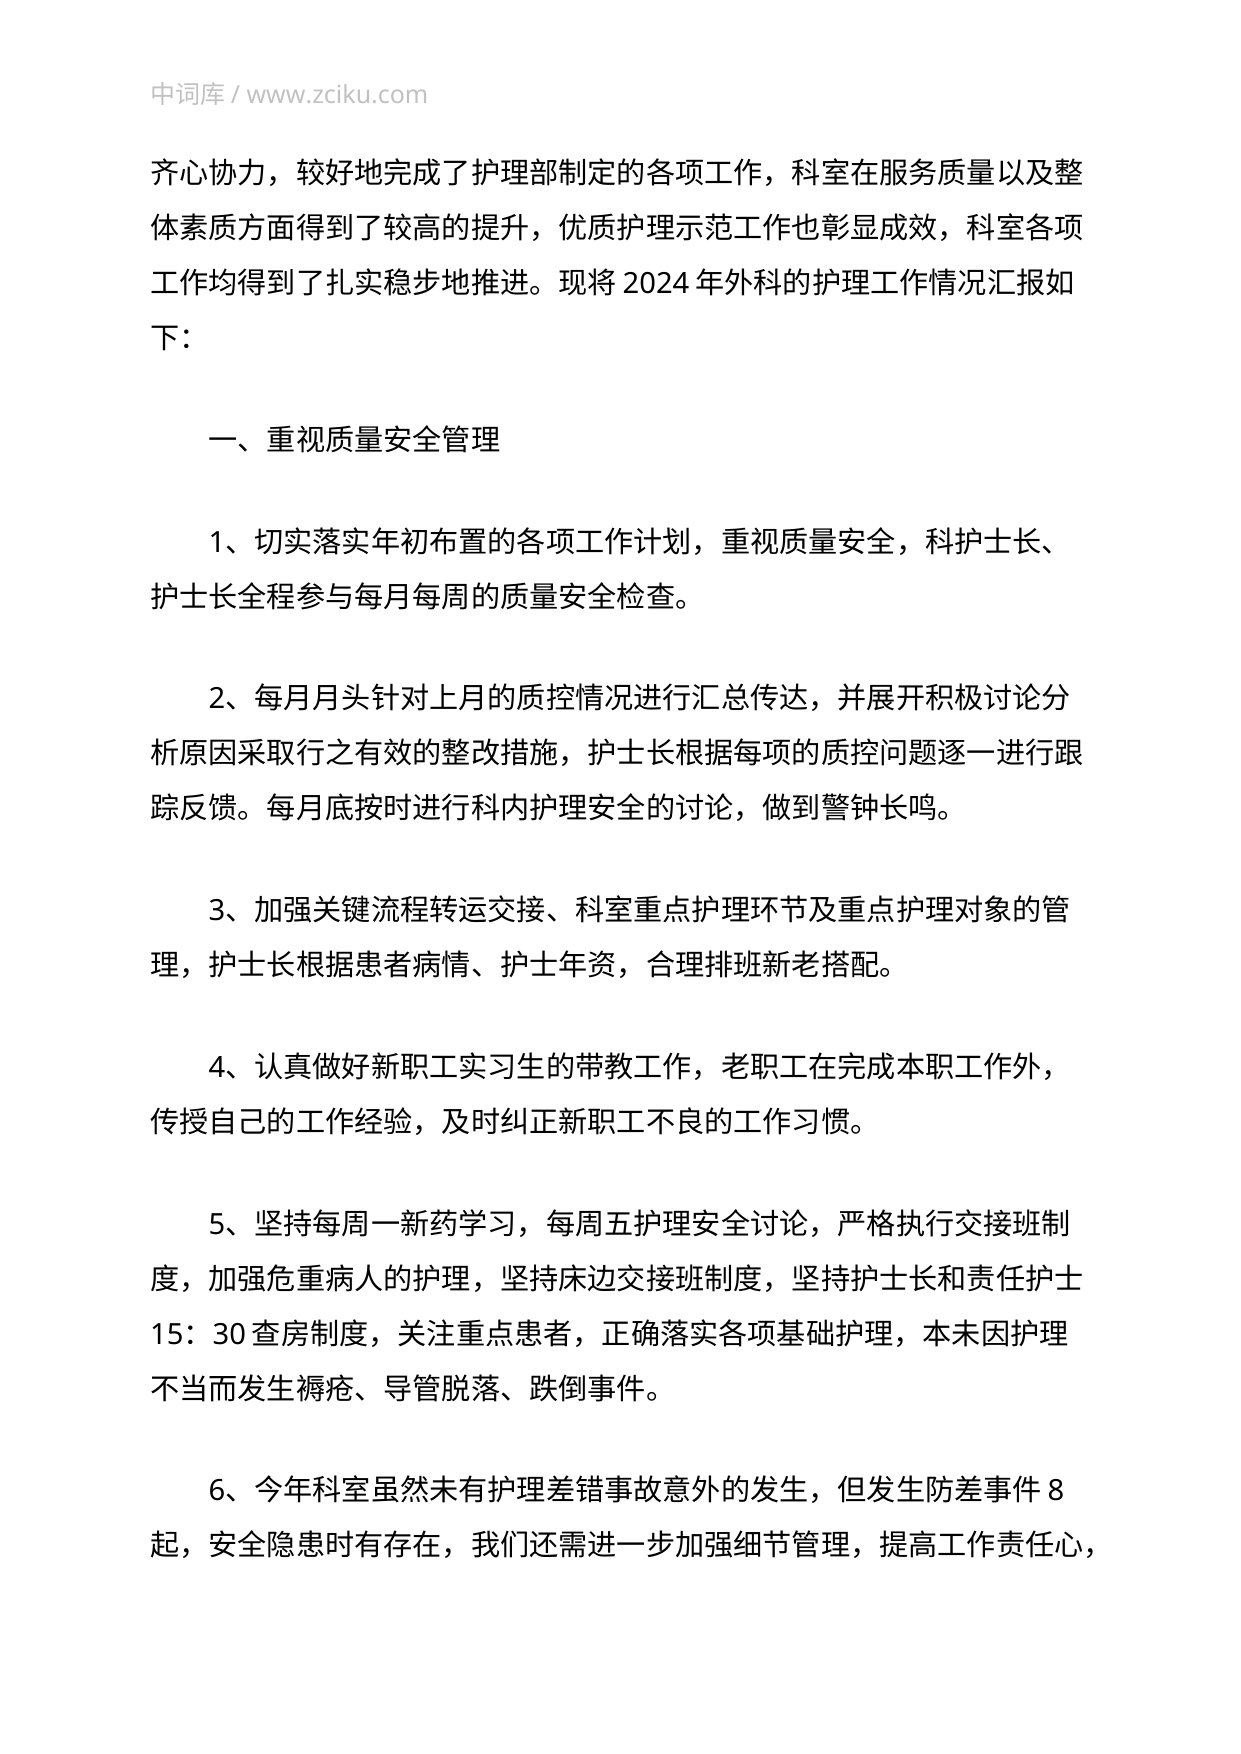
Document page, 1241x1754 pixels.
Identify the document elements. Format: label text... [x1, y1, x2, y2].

text 一、重视质量安全管理 [150, 417, 1090, 459]
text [150, 1467, 1090, 1564]
text 5、坚持每周一新药学习，每周五护理安全讨论，严格执行交接班制度，加强危重病人的护理，坚持床边交接班制度，坚持护士长和责任护士15：30查房制度，关注重点患者，正确落实各项基础护理，本未因护理不当而发生褥疮、导管脱落、跌倒事件。 [150, 1200, 1090, 1407]
text 2、每月月头针对上月的质控情况进行汇总传达，并展开积极讨论分析原因采取行之有效的整改措施，护士长根据每项的质控问题逐一进行跟踪反馈。每月底按时进行科内护理安全的讨论，做到警钟长鸣。 [150, 675, 1090, 827]
text 3、加强关键流程转运交接、科室重点护理环节及重点护理对象的管理，护士长根据患者病情、护士年资，合理排班新老搭配。 [150, 887, 1090, 984]
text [150, 150, 1090, 357]
text 1、切实落实年初布置的各项工作计划，重视质量安全，科护士长、护士长全程参与每月每周的质量安全检查。 [150, 518, 1090, 616]
text 4、认真做好新职工实习生的带教工作，老职工在完成本职工作外，传授自己的工作经验，及时纠正新职工不良的工作习惯。 [150, 1043, 1090, 1141]
